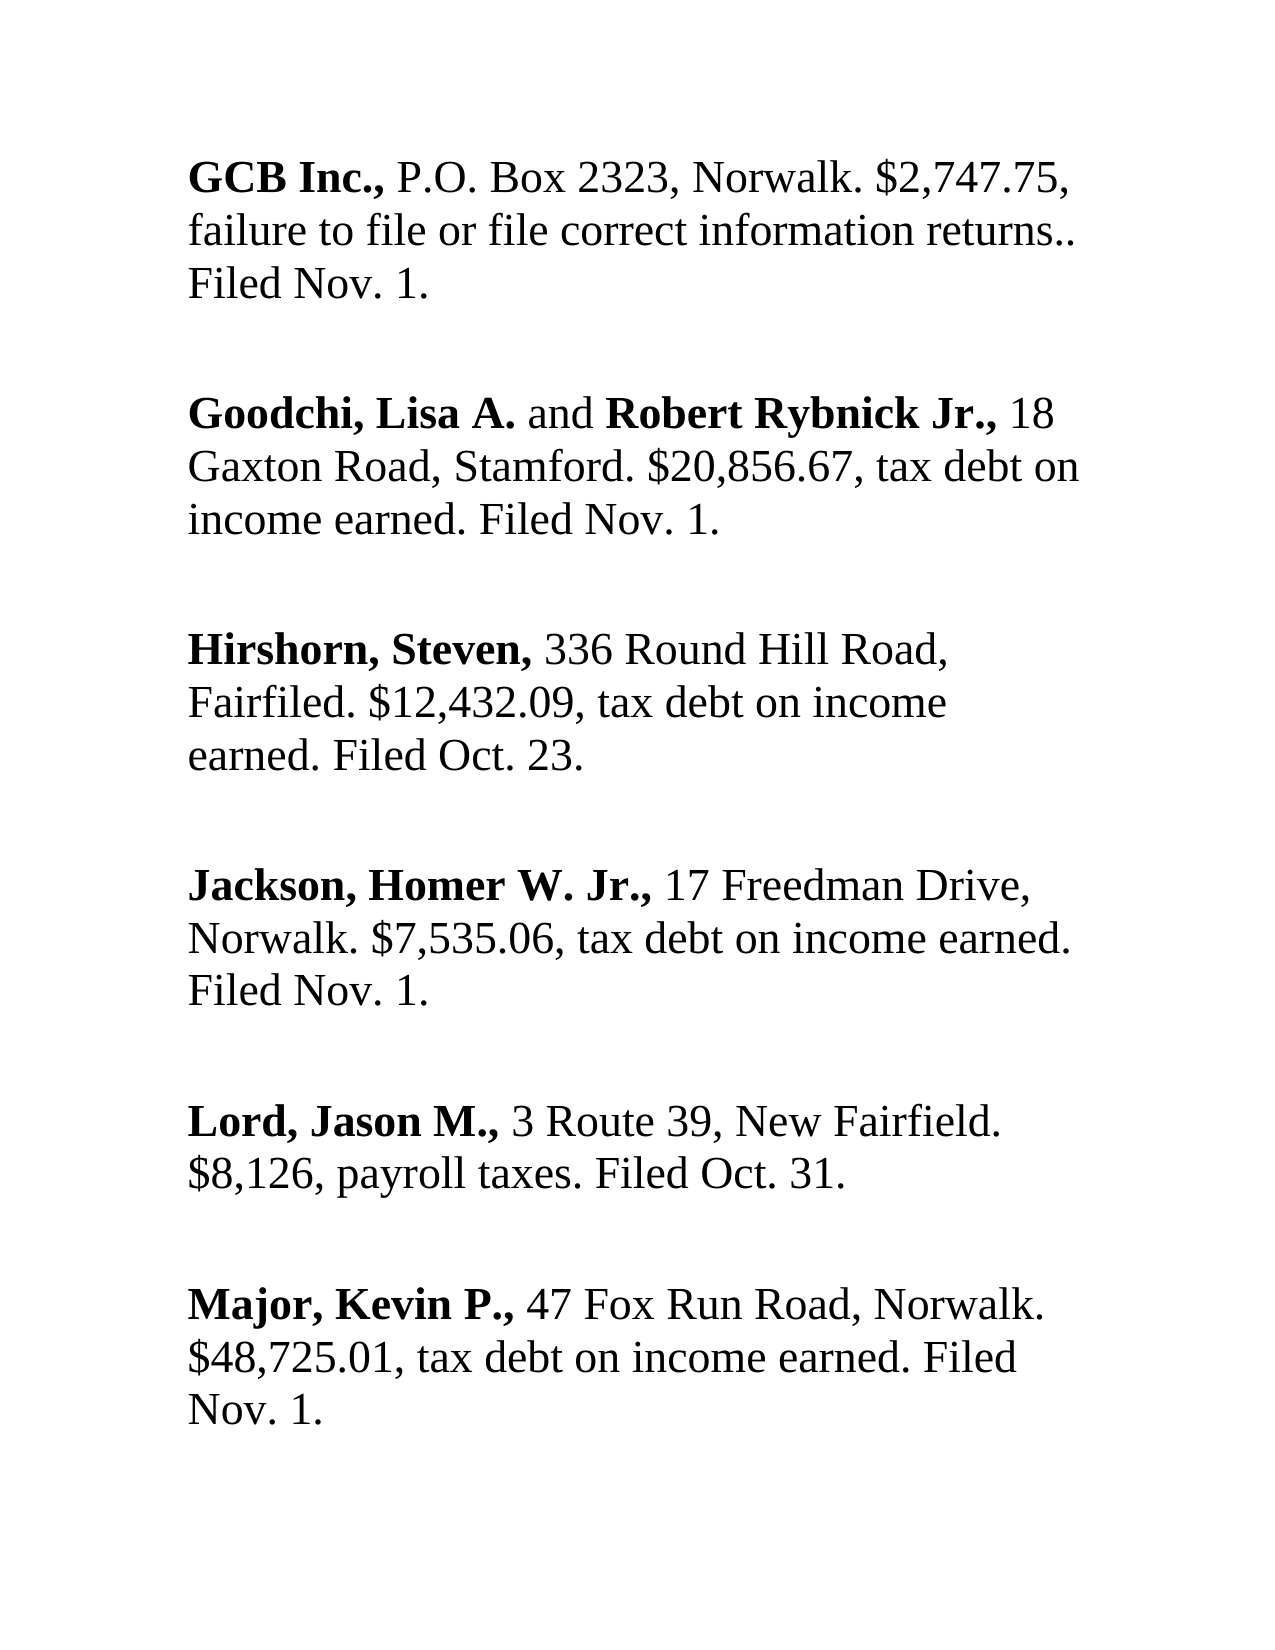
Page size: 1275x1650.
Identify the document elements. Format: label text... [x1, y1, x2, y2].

text GCB Inc., P.O. Box 2323, Norwalk. $2,747.75, failure to file or file correct information returns.. Filed Nov. 1. [187, 150, 1087, 308]
text Jackson, Homer W. Jr., 17 Freedman Drive, Norwalk. $7,535.06, tax debt on income earned. Filed Nov. 1. [187, 857, 1087, 1016]
text Major, Kevin P., 47 Fox Run Road, Norwalk. $48,725.01, tax debt on income earned. Filed Nov. 1. [187, 1276, 1087, 1434]
text Hirshorn, Steven, 336 Round Hill Road, Fairfiled. $12,432.09, tax debt on income earned. Filed Oct. 23. [187, 622, 1087, 780]
text Goodchi, Lisa A. and Robert Rybnick Jr., 18 Gaxton Road, Stamford. $20,856.67, tax debt on income earned. Filed Nov. 1. [187, 386, 1087, 544]
text Lord, Jason M., 3 Route 39, New Fairfield. $8,126, payroll taxes. Filed Oct. 31. [187, 1093, 1087, 1199]
